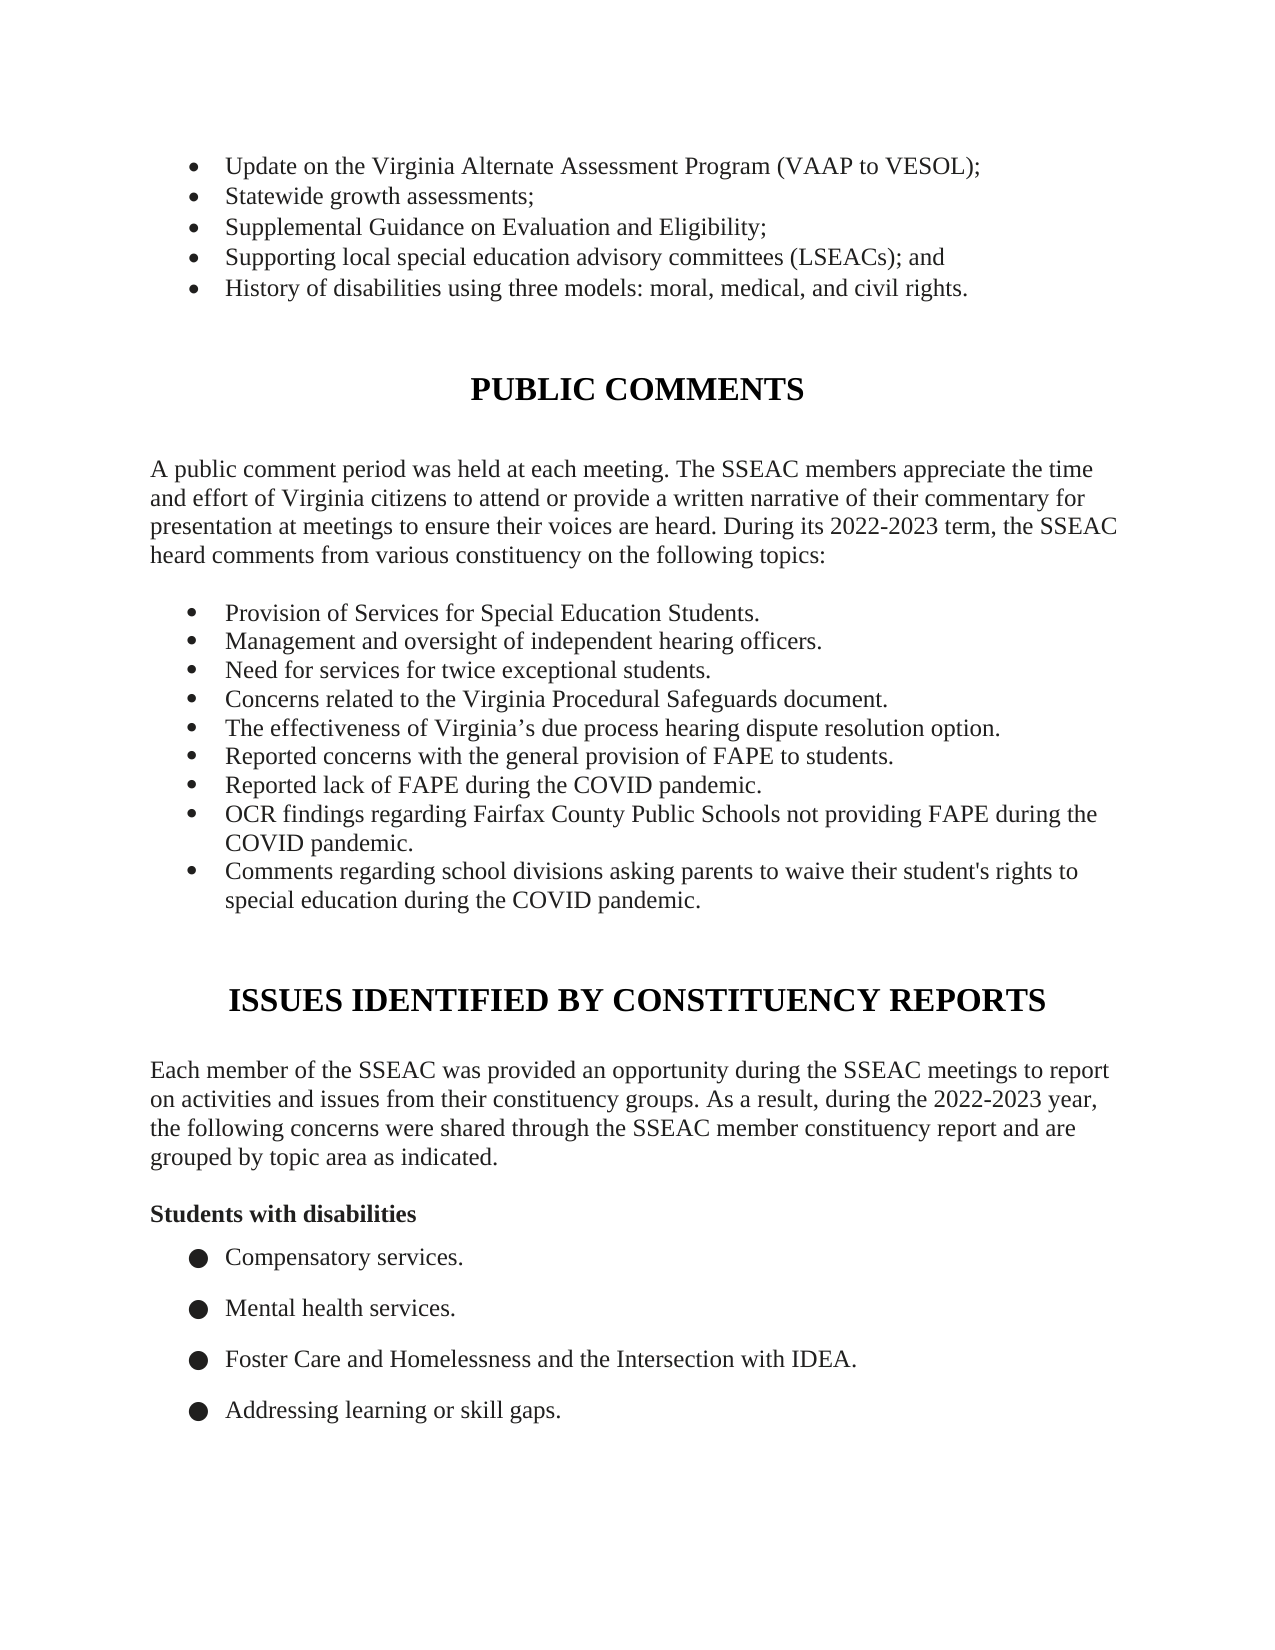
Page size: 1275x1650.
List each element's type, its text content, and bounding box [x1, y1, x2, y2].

subtitle PUBLIC COMMENTS [150, 369, 1125, 407]
list Management and oversight of independent hearing officers. [187, 626, 1125, 655]
list Update on the Virginia Alternate Assessment Program (VAAP to VESOL); [187, 150, 1125, 181]
list Mental health services. [187, 1279, 1125, 1331]
list Reported lack of FAPE during the COVID pandemic. [187, 770, 1125, 799]
subtitle ISSUES IDENTIFIED BY CONSTITUENCY REPORTS [150, 980, 1125, 1018]
text Each member of the SSEAC was provided an opportunity during the SSEAC meetings to report on activities and issues from their constituency groups. As a result, during the 2022-2023 year, the following concerns were shared through the SSEAC member constituency report and are grouped by topic area as indicated. [150, 1056, 1125, 1171]
list The effectiveness of Virginia’s due process hearing dispute resolution option. [187, 713, 1125, 741]
list Addressing learning or skill gaps. [187, 1382, 1125, 1433]
text A public comment period was held at each meeting. The SSEAC members appreciate the time and effort of Virginia citizens to attend or provide a written narrative of their commentary for presentation at meetings to ensure their voices are heard. During its 2022-2023 term, the SSEAC heard comments from various constituency on the following topics: [150, 454, 1125, 569]
list Statewide growth assessments; [187, 181, 1125, 211]
list Need for services for twice exceptional students. [187, 655, 1125, 684]
list Concerns related to the Virginia Procedural Safeguards document. [187, 684, 1125, 713]
list Compensatory services. [187, 1228, 1125, 1279]
list History of disabilities using three models: moral, medical, and civil rights. [187, 272, 1125, 303]
list Supplemental Guidance on Evaluation and Eligibility; [187, 211, 1125, 242]
list Foster Care and Homelessness and the Intersection with IDEA. [187, 1331, 1125, 1382]
list Reported concerns with the general provision of FAPE to students. [187, 741, 1125, 770]
list OCR findings regarding Fairfax County Public Schools not providing FAPE during the COVID pandemic. [187, 799, 1125, 856]
list Comments regarding school divisions asking parents to waive their student's rights to special education during the COVID pandemic. [187, 856, 1125, 914]
list Supporting local special education advisory committees (LSEACs); and [187, 242, 1125, 272]
list Provision of Services for Special Education Students. [187, 598, 1125, 626]
text Students with disabilities [150, 1199, 1125, 1228]
